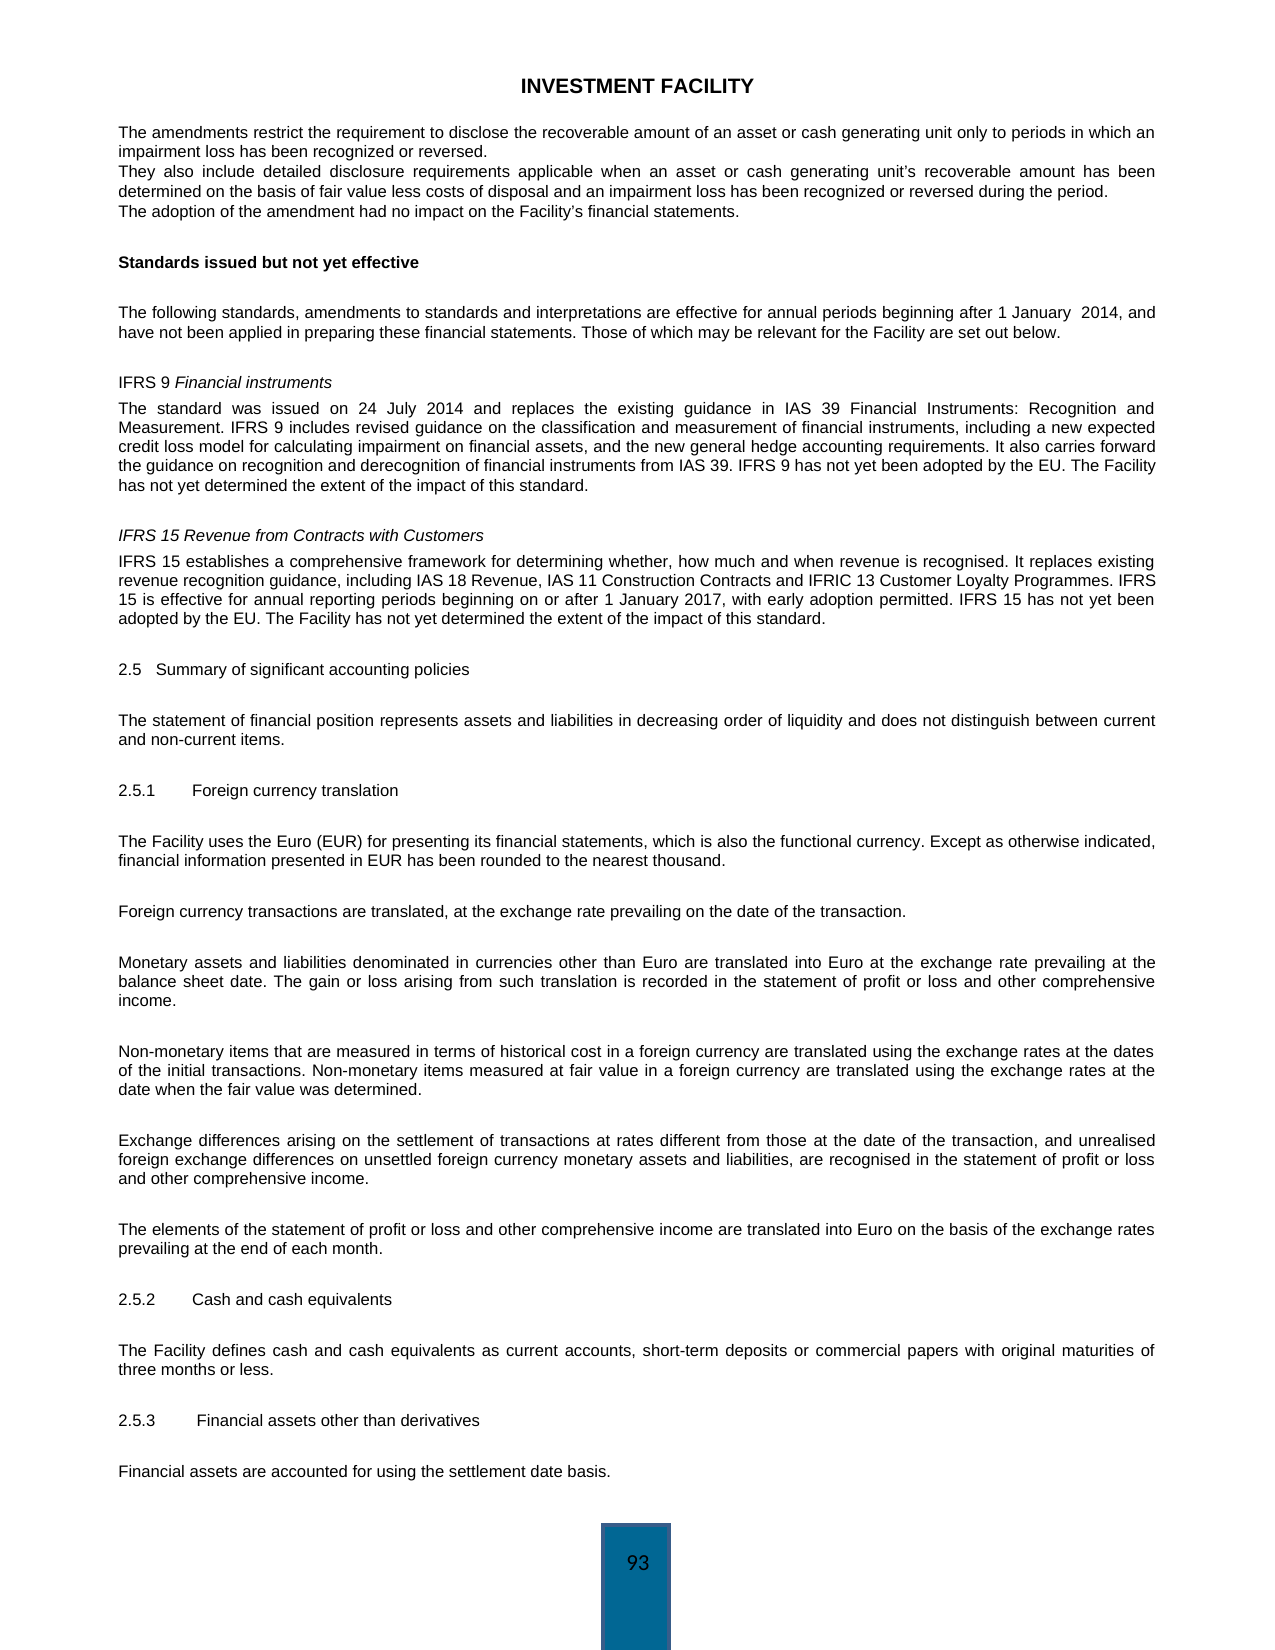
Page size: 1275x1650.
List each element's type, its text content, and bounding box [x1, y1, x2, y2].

text IFRS 9 Financial instruments [118, 373, 1157, 392]
list Foreign currency translation [118, 781, 1157, 800]
text Non-monetary items that are measured in terms of historical cost in a foreign currency are translated using the exchange rates at the dates of the initial transactions. Non-monetary items measured at fair value in a foreign currency are translated using the exchange rates at the date when the fair value was determined. [118, 1042, 1157, 1099]
text The Facility uses the Euro (EUR) for presenting its financial statements, which is also the functional currency. Except as otherwise indicated, financial information presented in EUR has been rounded to the nearest thousand. [118, 832, 1157, 870]
text Monetary assets and liabilities denominated in currencies other than Euro are translated into Euro at the exchange rate prevailing at the balance sheet date. The gain or loss arising from such translation is recorded in the statement of profit or loss and other comprehensive income. [118, 952, 1157, 1010]
text The elements of the statement of profit or loss and other comprehensive income are translated into Euro on the basis of the exchange rates prevailing at the end of each month. [118, 1220, 1157, 1258]
text Financial assets are accounted for using the settlement date basis. [118, 1462, 1157, 1481]
text The following standards, amendments to standards and interpretations are effective for annual periods beginning after 1 January 2014, and have not been applied in preparing these financial statements. Those of which may be relevant for the Facility are set out below. [118, 303, 1157, 342]
text The statement of financial position represents assets and liabilities in decreasing order of liquidity and does not distinguish between current and non-current items. [118, 711, 1157, 749]
text The adoption of the amendment had no impact on the Facility’s financial statements. [118, 201, 1157, 221]
list Cash and cash equivalents [118, 1290, 1157, 1309]
text IFRS 15 establishes a comprehensive framework for determining whether, how much and when revenue is recognised. It replaces existing revenue recognition guidance, including IAS 18 Revenue, IAS 11 Construction Contracts and IFRIC 13 Customer Loyalty Programmes. IFRS 15 is effective for annual reporting periods beginning on or after 1 January 2017, with early adoption permitted. IFRS 15 has not yet been adopted by the EU. The Facility has not yet determined the extent of the impact of this standard. [118, 552, 1157, 628]
text They also include detailed disclosure requirements applicable when an asset or cash generating unit’s recoverable amount has been determined on the basis of fair value less costs of disposal and an impairment loss has been recognized or reversed during the period. [118, 161, 1157, 201]
text The Facility defines cash and cash equivalents as current accounts, short-term deposits or commercial papers with original maturities of three months or less. [118, 1341, 1157, 1379]
list Financial assets other than derivatives [118, 1411, 1157, 1430]
text The amendments restrict the requirement to disclose the recoverable amount of an asset or cash generating unit only to periods in which an impairment loss has been recognized or reversed. [118, 122, 1157, 161]
text Exchange differences arising on the settlement of transactions at rates different from those at the date of the transaction, and unrealised foreign exchange differences on unsettled foreign currency monetary assets and liabilities, are recognised in the statement of profit or loss and other comprehensive income. [118, 1131, 1157, 1188]
text Foreign currency transactions are translated, at the exchange rate prevailing on the date of the transaction. [118, 902, 1157, 921]
text Standards issued but not yet effective [118, 252, 1157, 272]
text The standard was issued on 24 July 2014 and replaces the existing guidance in IAS 39 Financial Instruments: Recognition and Measurement. IFRS 9 includes revised guidance on the classification and measurement of financial instruments, including a new expected credit loss model for calculating impairment on financial assets, and the new general hedge accounting requirements. It also carries forward the guidance on recognition and derecognition of financial instruments from IAS 39. IFRS 9 has not yet been adopted by the EU. The Facility has not yet determined the extent of the impact of this standard. [118, 399, 1157, 494]
list Summary of significant accounting policies [118, 660, 1157, 679]
text IFRS 15 Revenue from Contracts with Customers [118, 526, 1157, 545]
